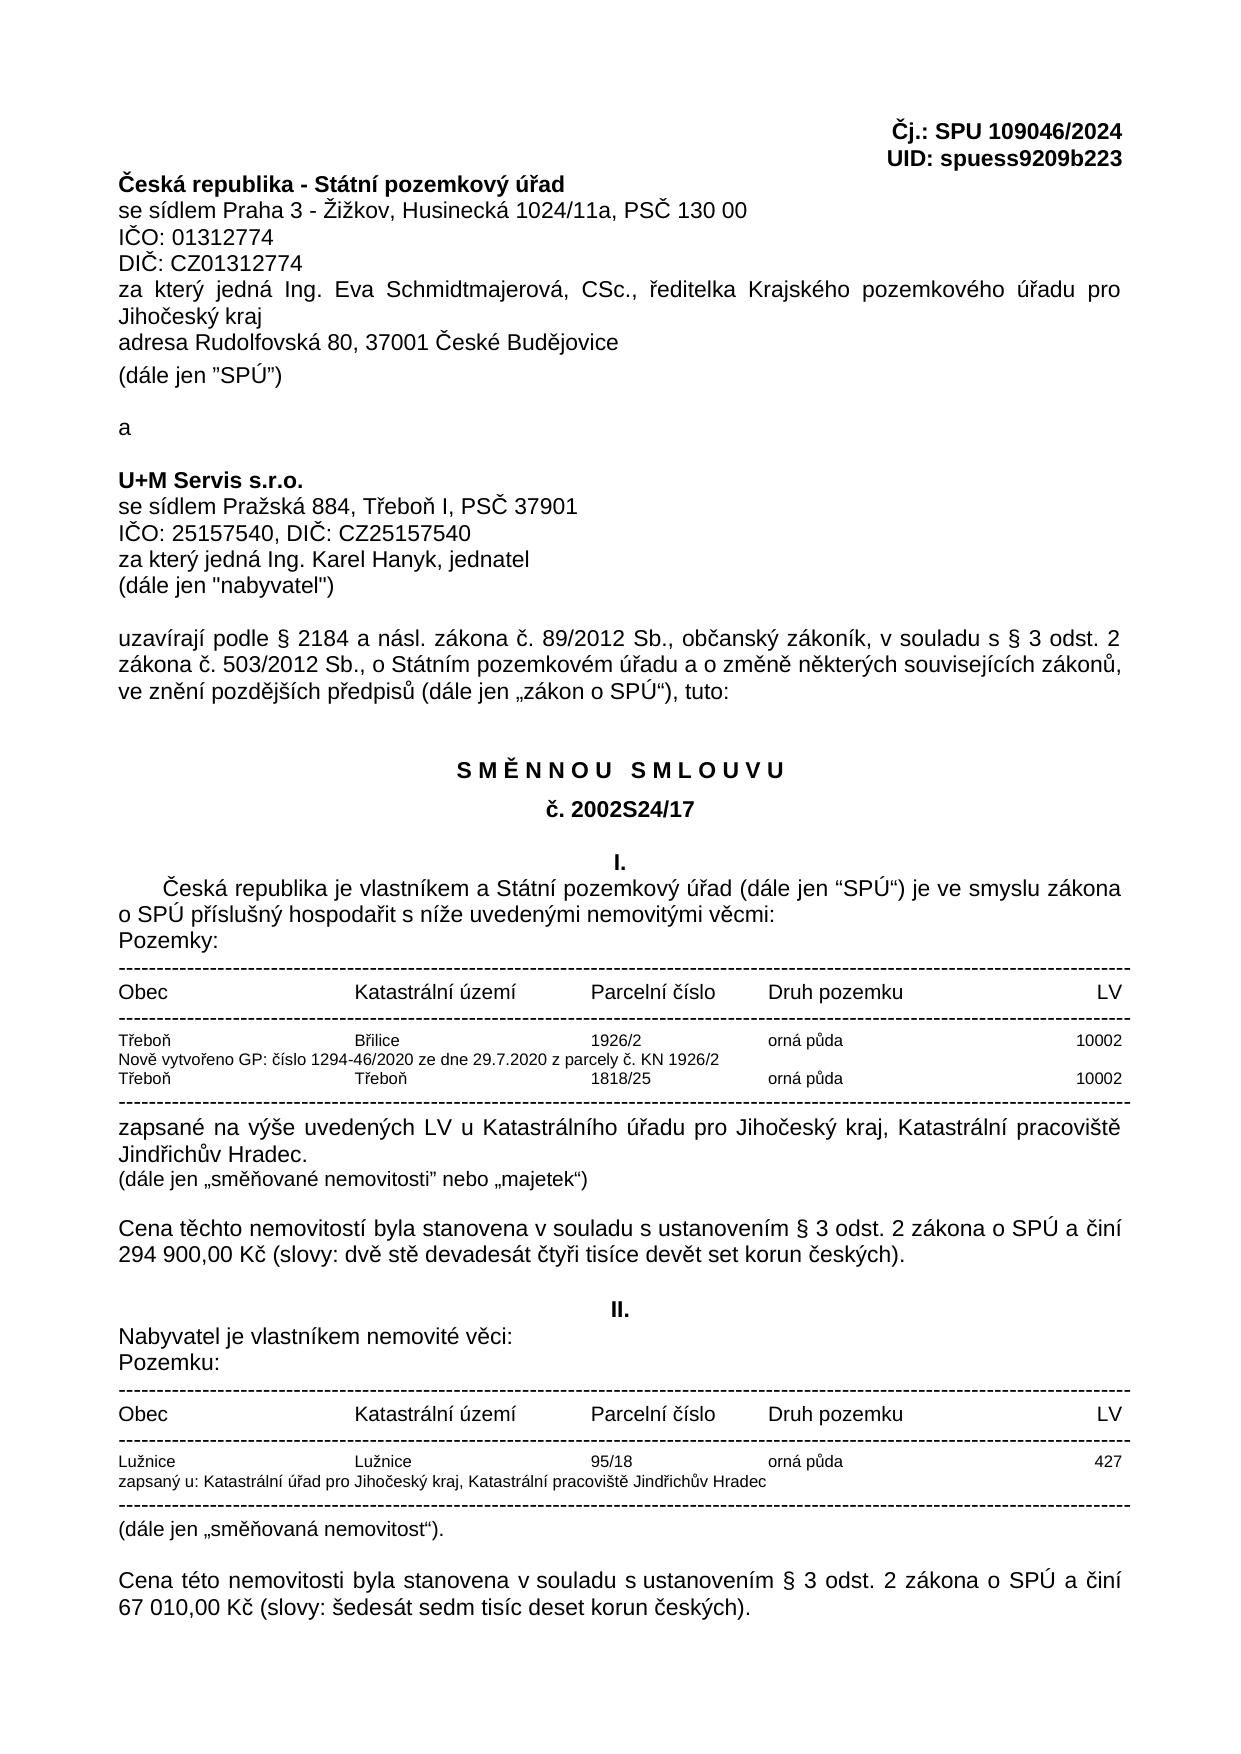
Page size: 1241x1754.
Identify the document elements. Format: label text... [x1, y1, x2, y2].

text (dále jen „směňovaná nemovitost“). [118, 1517, 1122, 1541]
text IČO: 25157540, DIČ: CZ25157540 [118, 520, 1122, 546]
text Cena těchto nemovitostí byla stanovena v souladu s ustanovením § 3 odst. 2 zákona o SPÚ a činí 294 900,00 Kč (slovy: dvě stě devadesát čtyři tisíce devět set korun českých). [118, 1215, 1122, 1268]
text II. [118, 1296, 1122, 1323]
text a [118, 414, 1122, 441]
text Česká republika je vlastníkem a Státní pozemkový úřad (dále jen “SPÚ“) je ve smyslu zákona o SPÚ příslušný hospodařit s níže uvedenými nemovitými věcmi: [118, 875, 1122, 927]
text Česká republika - Státní pozemkový úřad [118, 171, 1122, 197]
text se sídlem Praha 3 - Žižkov, Husinecká 1024/11a, PSČ 130 00 [118, 197, 1122, 223]
text ------------------------------------------------------------------------------------------------------------------------------------- [118, 1088, 1137, 1114]
text Pozemku: [118, 1349, 1122, 1376]
text za který jedná Ing. Karel Hanyk, jednatel [118, 546, 1122, 572]
text IČO: 01312774 [118, 223, 1122, 250]
text č. 2002S24/17 [118, 796, 1122, 822]
text (dále jen ”SPÚ”) [118, 362, 1122, 388]
text uzavírají podle § 2184 a násl. zákona č. 89/2012 Sb., občanský zákoník, v souladu s § 3 odst. 2 zákona č. 503/2012 Sb., o Státním pozemkovém úřadu a o změně některých souvisejících zákonů, ve znění pozdějších předpisů (dále jen „zákon o SPÚ“), tuto: [118, 625, 1122, 704]
text Obec Katastrální území Parcelní číslo Druh pozemku LV [118, 1402, 1122, 1426]
text ------------------------------------------------------------------------------------------------------------------------------------- [118, 954, 1137, 980]
text Nově vytvořeno GP: číslo 1294-46/2020 ze dne 29.7.2020 z parcely č. KN 1926/2 [118, 1050, 1122, 1069]
text Nabyvatel je vlastníkem nemovité věci: [118, 1323, 1122, 1349]
text Lužnice Lužnice 95/18 orná půda 427 [118, 1452, 1122, 1471]
text U+M Servis s.r.o. [118, 467, 1122, 493]
text I. [118, 848, 1122, 875]
text ------------------------------------------------------------------------------------------------------------------------------------- [118, 1491, 1137, 1517]
text ------------------------------------------------------------------------------------------------------------------------------------- [118, 1376, 1137, 1402]
text S M Ě N N O U S M L O U V U [118, 757, 1122, 783]
text Čj.: SPU 109046/2024 [118, 118, 1122, 144]
text se sídlem Pražská 884, Třeboň I, PSČ 37901 [118, 493, 1122, 520]
text zapsané na výše uvedených LV u Katastrálního úřadu pro Jihočeský kraj, Katastrální pracoviště Jindřichův Hradec. [118, 1114, 1122, 1167]
text (dále jen "nabyvatel") [118, 572, 1122, 599]
text Cena této nemovitosti byla stanovena v souladu s ustanovením § 3 odst. 2 zákona o SPÚ a činí 67 010,00 Kč (slovy: šedesát sedm tisíc deset korun českých). [118, 1567, 1122, 1620]
text (dále jen „směňované nemovitosti” nebo „majetek“) [118, 1167, 1122, 1191]
text DIČ: CZ01312774 [118, 250, 1122, 276]
text Třeboň Břilice 1926/2 orná půda 10002 [118, 1031, 1122, 1050]
text ------------------------------------------------------------------------------------------------------------------------------------- [118, 1004, 1137, 1031]
text adresa Rudolfovská 80, 37001 České Budějovice [118, 329, 1122, 355]
text zapsaný u: Katastrální úřad pro Jihočeský kraj, Katastrální pracoviště Jindřichův Hradec [118, 1471, 1122, 1491]
text za který jedná Ing. Eva Schmidtmajerová, CSc., ředitelka Krajského pozemkového úřadu pro Jihočeský kraj [118, 276, 1122, 329]
text Pozemky: [118, 927, 1122, 954]
text ------------------------------------------------------------------------------------------------------------------------------------- [118, 1426, 1137, 1452]
text Třeboň Třeboň 1818/25 orná půda 10002 [118, 1069, 1122, 1088]
text Obec Katastrální území Parcelní číslo Druh pozemku LV [118, 980, 1122, 1004]
text UID: spuess9209b223 [118, 144, 1122, 171]
